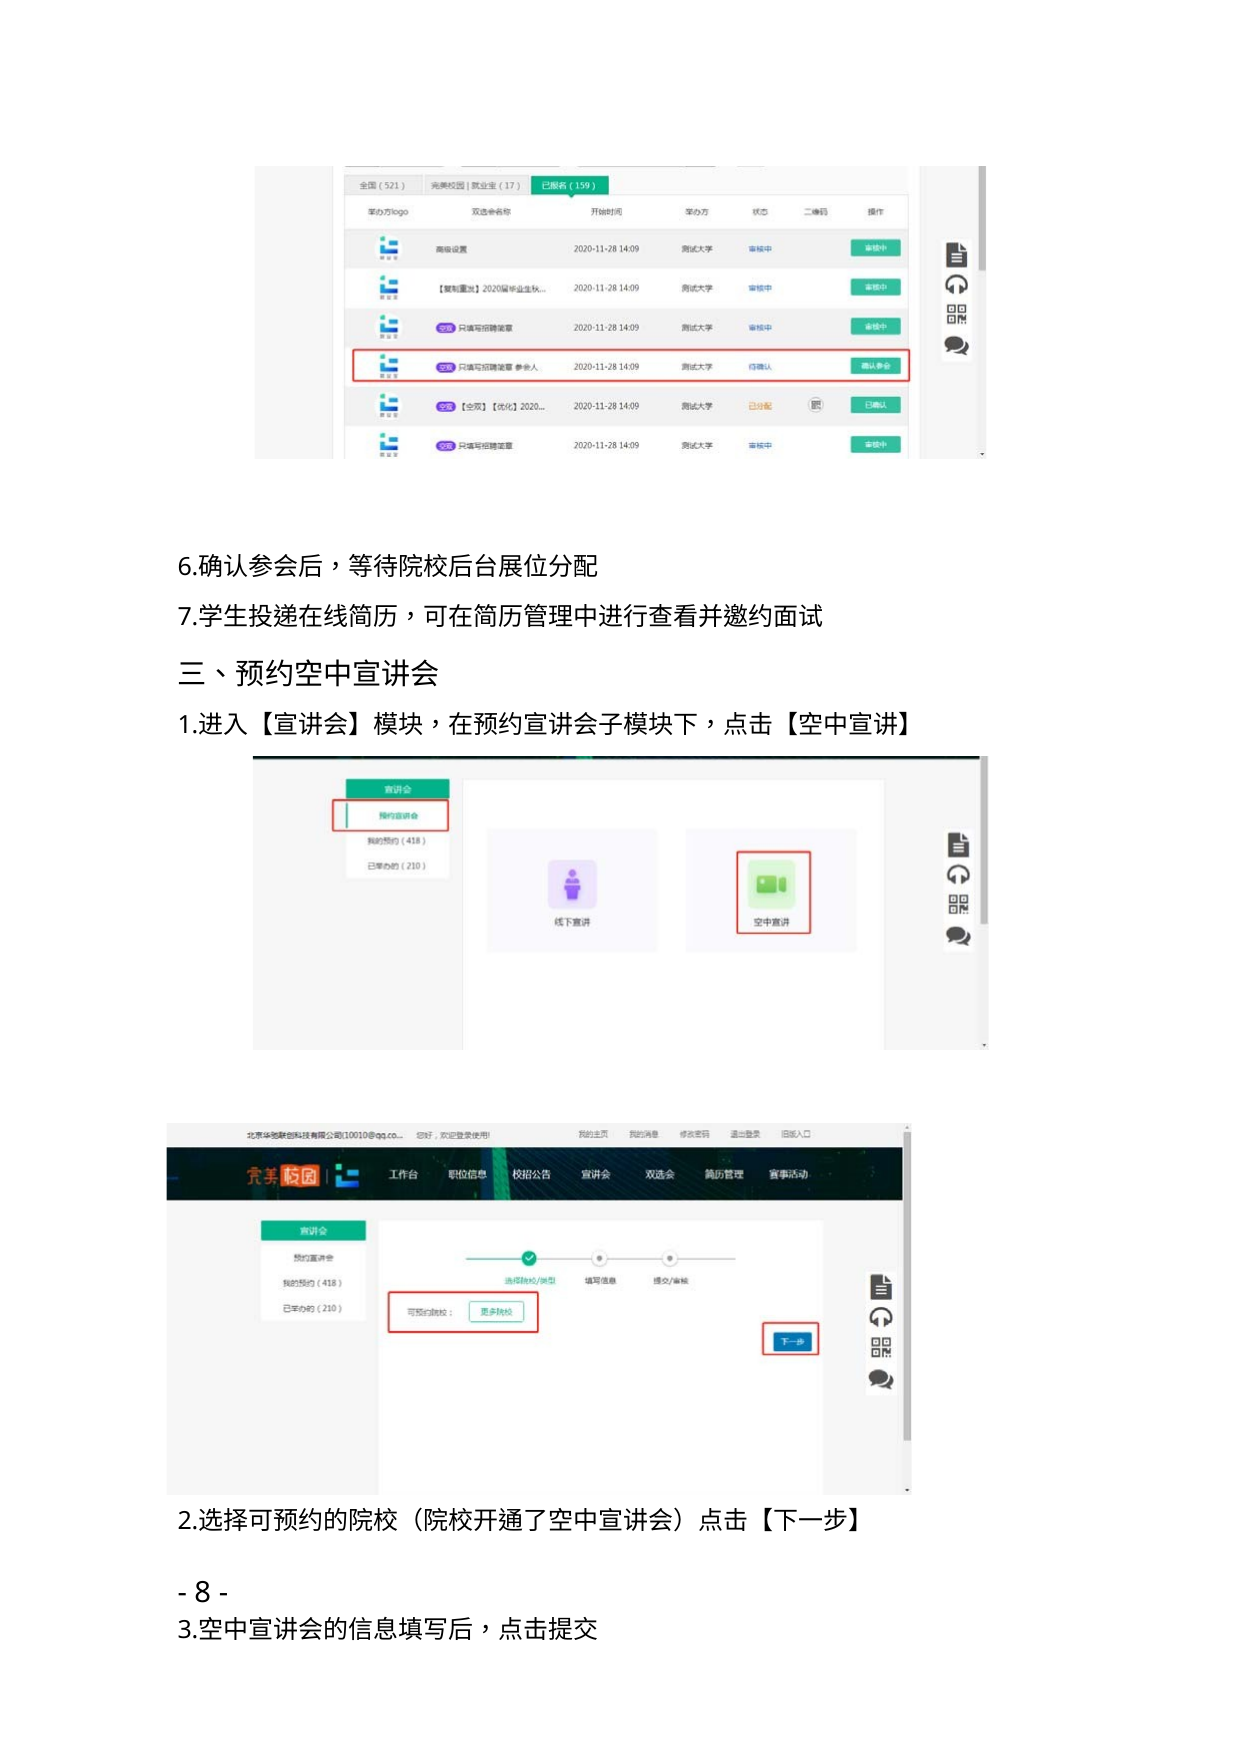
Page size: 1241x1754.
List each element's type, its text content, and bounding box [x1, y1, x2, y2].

text 2.选择可预约的院校（院校开通了空中宣讲会）点击【下一步】 [177, 1503, 1077, 1537]
subtitle - 8 - [177, 1571, 1077, 1611]
picture [252, 756, 989, 1050]
text 3.空中宣讲会的信息填写后，点击提交 [177, 1612, 825, 1646]
text 7.学生投递在线简历，可在简历管理中进行查看并邀约面试 [177, 599, 1077, 633]
picture [166, 1123, 912, 1495]
picture [254, 166, 987, 459]
text 6.确认参会后，等待院校后台展位分配 [177, 548, 1077, 583]
subtitle 三、预约空中宣讲会 [177, 653, 1077, 693]
text 1.进入【宣讲会】模块，在预约宣讲会子模块下，点击【空中宣讲】 [177, 707, 1077, 741]
